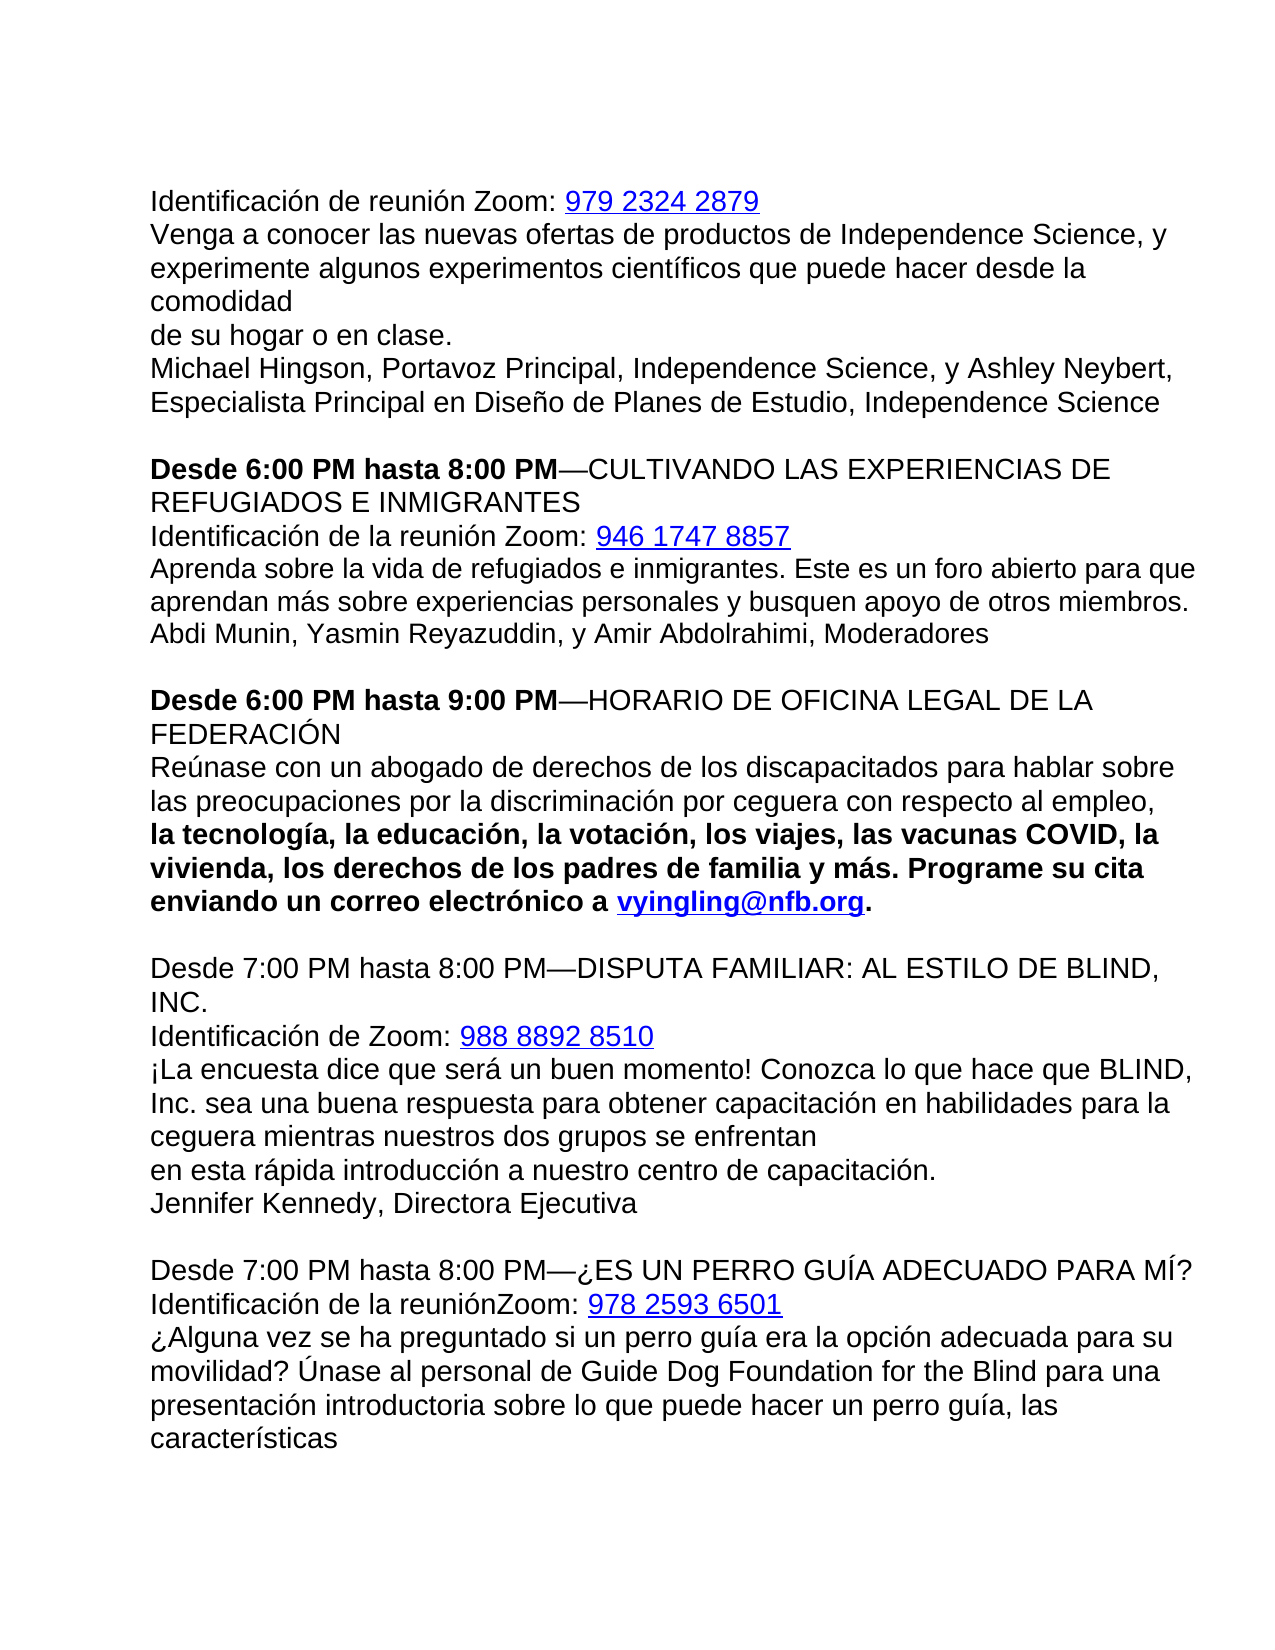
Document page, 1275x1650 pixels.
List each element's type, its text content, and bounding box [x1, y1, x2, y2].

text Venga a conocer las nuevas ofertas de productos de Independence Science, y experimente algunos experimentos científicos que puede hacer desde la comodidad [150, 217, 1200, 318]
text Desde 7:00 PM hasta 8:00 PM—¿ES UN PERRO GUÍA ADECUADO PARA MÍ? [150, 1253, 1200, 1287]
text Abdi Munin, Yasmin Reyazuddin, y Amir Abdolrahimi, Moderadores [150, 617, 1200, 650]
text Identificación de la reunión Zoom: 946 1747 8857 [150, 519, 1200, 552]
text Aprenda sobre la vida de refugiados e inmigrantes. Este es un foro abierto para que aprendan más sobre experiencias personales y busquen apoyo de otros miembros. [150, 552, 1200, 617]
text Jennifer Kennedy, Directora Ejecutiva [150, 1186, 1200, 1220]
text en esta rápida introducción a nuestro centro de capacitación. [150, 1153, 1200, 1186]
subtitle Desde 6:00 PM hasta 9:00 PM—HORARIO DE OFICINA LEGAL DE LA FEDERACIÓN [150, 683, 1200, 750]
text Desde 7:00 PM hasta 8:00 PM—DISPUTA FAMILIAR: AL ESTILO DE BLIND, INC. [150, 952, 1200, 1019]
text Identificación de reunión Zoom: 979 2324 2879 [150, 183, 1200, 217]
subtitle Desde 6:00 PM hasta 8:00 PM—CULTIVANDO LAS EXPERIENCIAS DE REFUGIADOS E INMIGRANTES [150, 452, 1200, 519]
text Identificación de Zoom: 988 8892 8510 [150, 1019, 1200, 1052]
text ¿Alguna vez se ha preguntado si un perro guía era la opción adecuada para su movilidad? Únase al personal de Guide Dog Foundation for the Blind para una presentación introductoria sobre lo que puede hacer un perro guía, las características [150, 1321, 1200, 1455]
subtitle la tecnología, la educación, la votación, los viajes, las vacunas COVID, la vivienda, los derechos de los padres de familia y más. Programe su cita enviando un correo electrónico a vyingling@nfb.org. [150, 817, 1200, 918]
text Michael Hingson, Portavoz Principal, Independence Science, y Ashley Neybert, Especialista Principal en Diseño de Planes de Estudio, Independence Science [150, 351, 1200, 418]
text Reúnase con un abogado de derechos de los discapacitados para hablar sobre las preocupaciones por la discriminación por ceguera con respecto al empleo, [150, 750, 1200, 817]
text ¡La encuesta dice que será un buen momento! Conozca lo que hace que BLIND, Inc. sea una buena respuesta para obtener capacitación en habilidades para la ceguera mientras nuestros dos grupos se enfrentan [150, 1052, 1200, 1153]
text Identificación de la reuniónZoom: 978 2593 6501 [150, 1287, 1200, 1321]
text de su hogar o en clase. [150, 318, 1200, 351]
